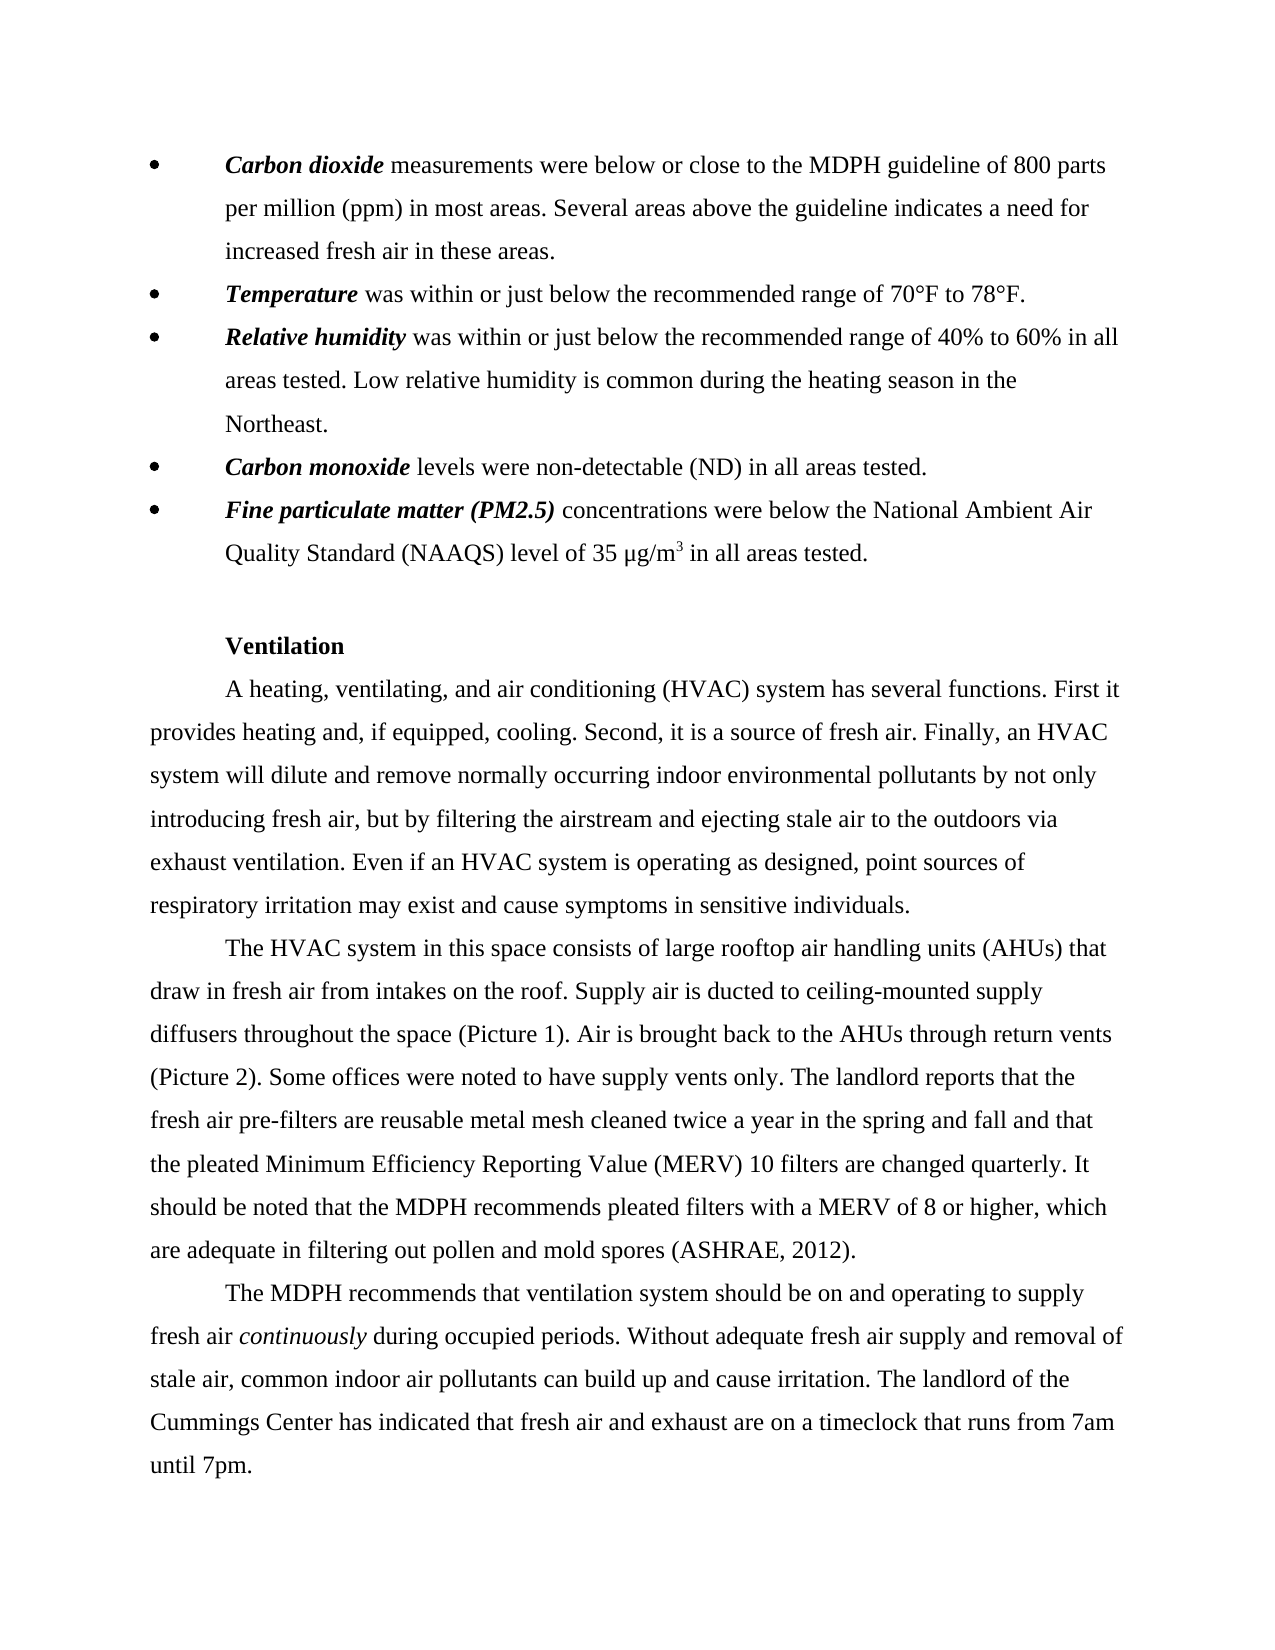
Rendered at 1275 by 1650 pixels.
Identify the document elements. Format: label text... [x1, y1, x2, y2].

subtitle Ventilation [150, 631, 1125, 660]
list Relative humidity was within or just below the recommended range of 40% to 60% in all areas tested. Low relative humidity is common during the heating season in the Northeast. [150, 322, 1125, 437]
list Carbon monoxide levels were non-detectable (ND) in all areas tested. [150, 452, 1125, 481]
text The MDPH recommends that ventilation system should be on and operating to supply fresh air continuously during occupied periods. Without adequate fresh air supply and removal of stale air, common indoor air pollutants can build up and cause irritation. The landlord of the Cummings Center has indicated that fresh air and exhaust are on a timeclock that runs from 7am until 7pm. [150, 1278, 1125, 1479]
list Temperature was within or just below the recommended range of 70°F to 78°F. [150, 279, 1125, 308]
text A heating, ventilating, and air conditioning (HVAC) system has several functions. First it provides heating and, if equipped, cooling. Second, it is a source of fresh air. Finally, an HVAC system will dilute and remove normally occurring indoor environmental pollutants by not only introducing fresh air, but by filtering the airstream and ejecting stale air to the outdoors via exhaust ventilation. Even if an HVAC system is operating as designed, point sources of respiratory irritation may exist and cause symptoms in sensitive individuals. [150, 674, 1125, 919]
text The HVAC system in this space consists of large rooftop air handling units (AHUs) that draw in fresh air from intakes on the roof. Supply air is ducted to ceiling-mounted supply diffusers throughout the space (Picture 1). Air is brought back to the AHUs through return vents (Picture 2). Some offices were noted to have supply vents only. The landlord reports that the fresh air pre-filters are reusable metal mesh cleaned twice a year in the spring and fall and that the pleated Minimum Efficiency Reporting Value (MERV) 10 filters are changed quarterly. It should be noted that the MDPH recommends pleated filters with a MERV of 8 or higher, which are adequate in filtering out pollen and mold spores (ASHRAE, 2012). [150, 933, 1125, 1264]
list Fine particulate matter (PM2.5) concentrations were below the National Ambient Air Quality Standard (NAAQS) level of 35 μg/m3 in all areas tested. [150, 495, 1125, 567]
list Carbon dioxide measurements were below or close to the MDPH guideline of 800 parts per million (ppm) in most areas. Several areas above the guideline indicates a need for increased fresh air in these areas. [150, 150, 1125, 265]
